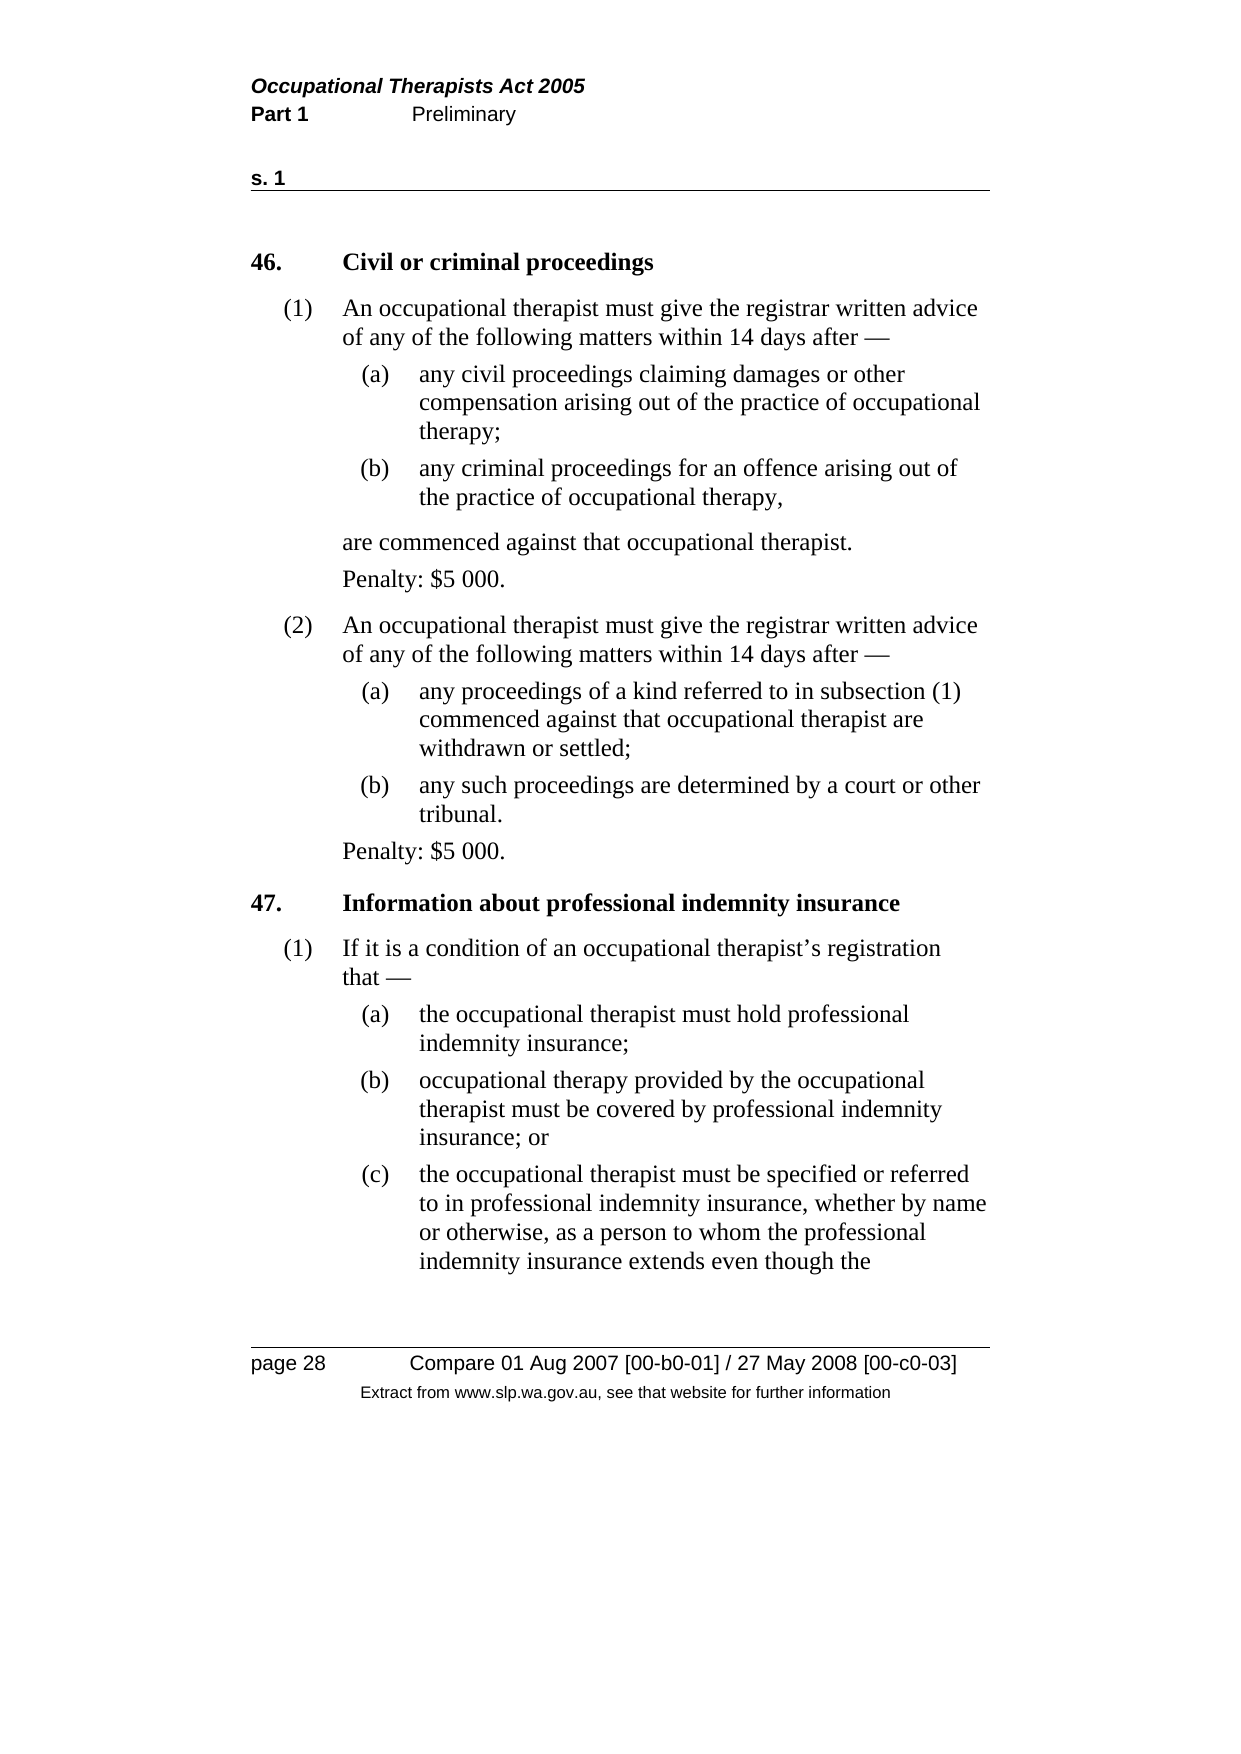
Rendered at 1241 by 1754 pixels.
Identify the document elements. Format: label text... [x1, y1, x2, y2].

text Penalty: $5 000. [251, 836, 990, 865]
text (a) the occupational therapist must hold professional indemnity insurance; [251, 999, 990, 1057]
text (1) If it is a condition of an occupational therapist’s registration that — [251, 933, 990, 991]
text (a) any proceedings of a kind referred to in subsection (1) commenced against that occupational therapist are withdrawn or settled; [251, 676, 990, 762]
text (b) any such proceedings are determined by a court or other tribunal. [251, 770, 990, 828]
text (2) An occupational therapist must give the registrar written advice of any of the following matters within 14 days after — [251, 610, 990, 667]
text (1) An occupational therapist must give the registrar written advice of any of the following matters within 14 days after — [251, 293, 990, 350]
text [251, 1159, 990, 1274]
subtitle 46. Civil or criminal proceedings [251, 247, 990, 276]
text Penalty: $5 000. [251, 564, 990, 593]
text (a) any civil proceedings claiming damages or other compensation arising out of the practice of occupational therapy; [251, 359, 990, 445]
text (b) occupational therapy provided by the occupational therapist must be covered by professional indemnity insurance; or [251, 1065, 990, 1151]
text are commenced against that occupational therapist. [251, 527, 990, 556]
text (b) any criminal proceedings for an offence arising out of the practice of occupational therapy, [251, 453, 990, 511]
subtitle 47. Information about professional indemnity insurance [251, 888, 990, 917]
